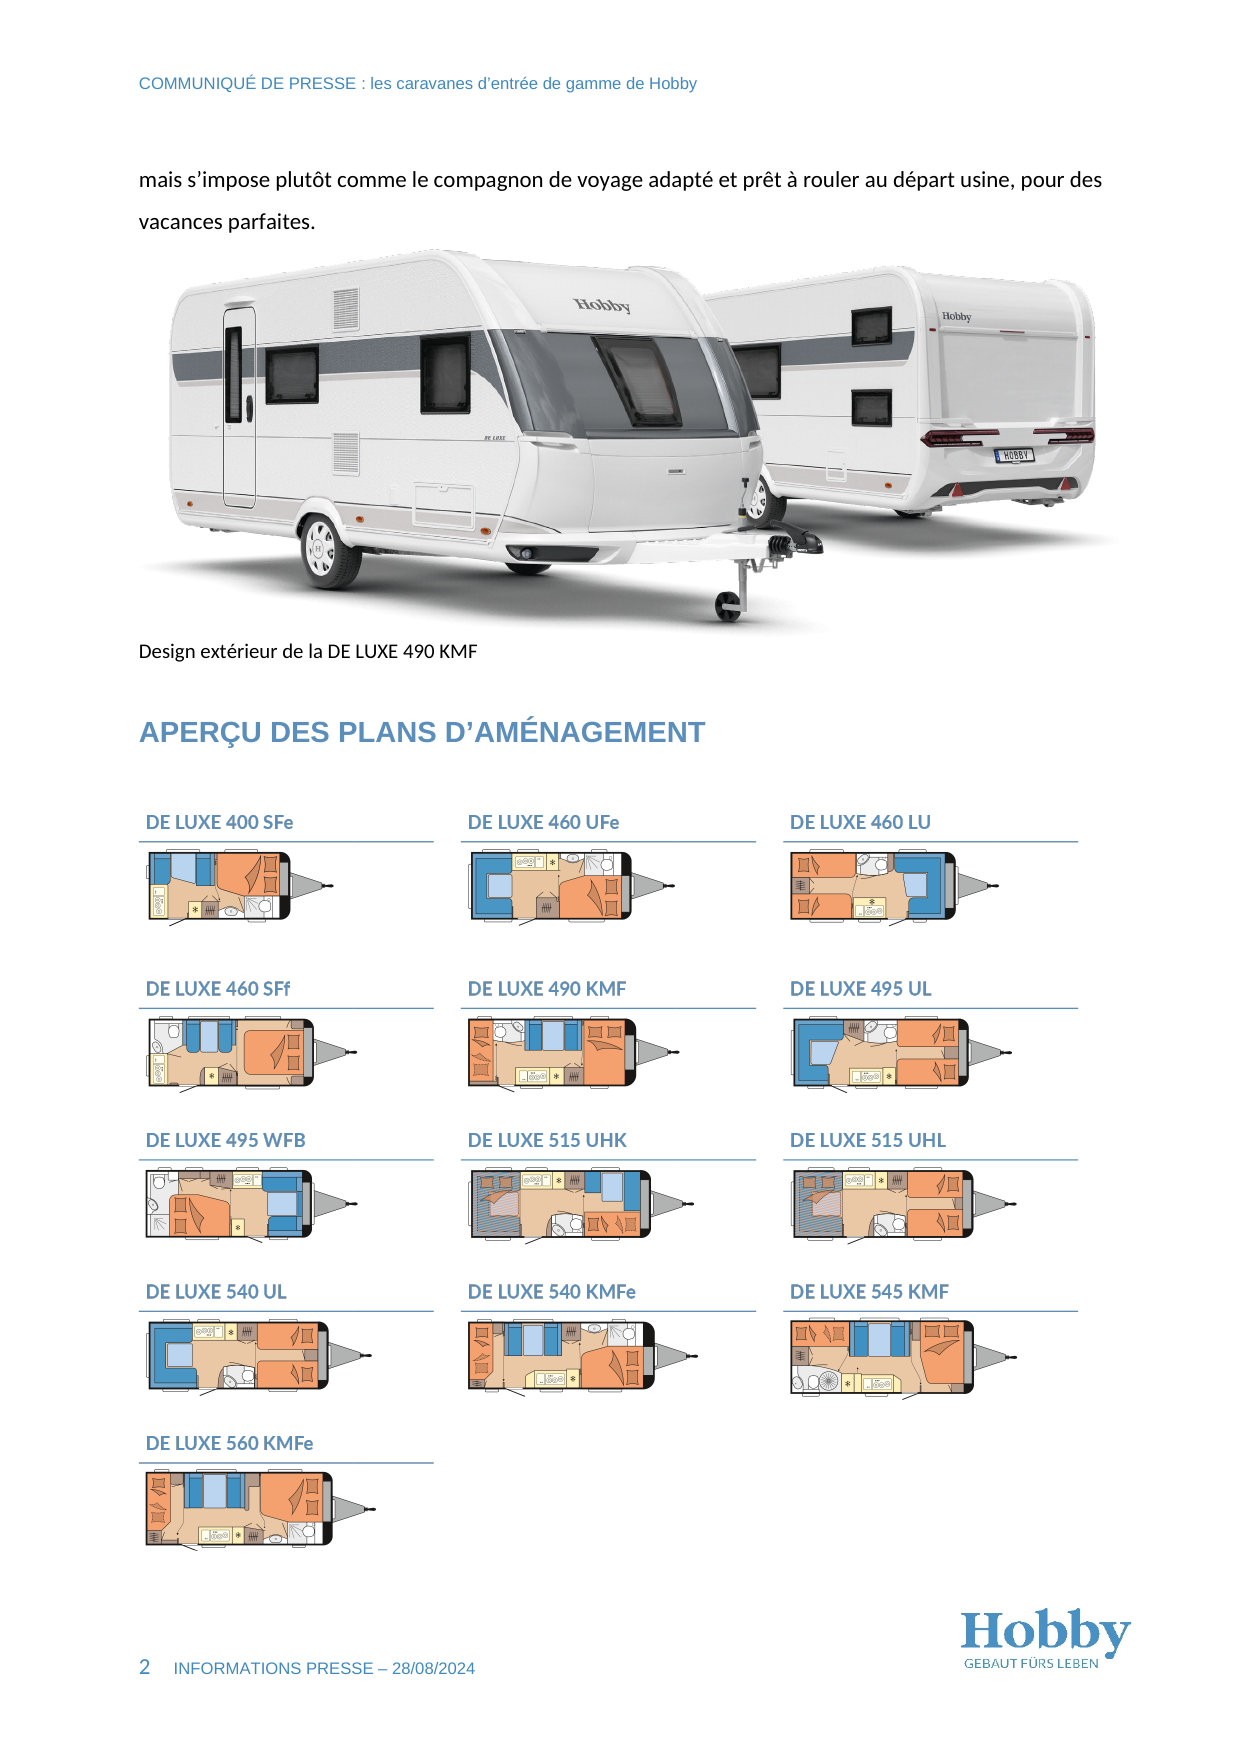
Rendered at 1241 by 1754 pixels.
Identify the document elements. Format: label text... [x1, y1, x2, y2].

picture [961, 1608, 1132, 1668]
text Design extérieur de la DE LUXE 490 KMF [139, 639, 1122, 664]
picture [138, 249, 1123, 639]
text Aperçu des plans d’aménagement [139, 715, 1122, 748]
picture [138, 815, 1079, 1551]
